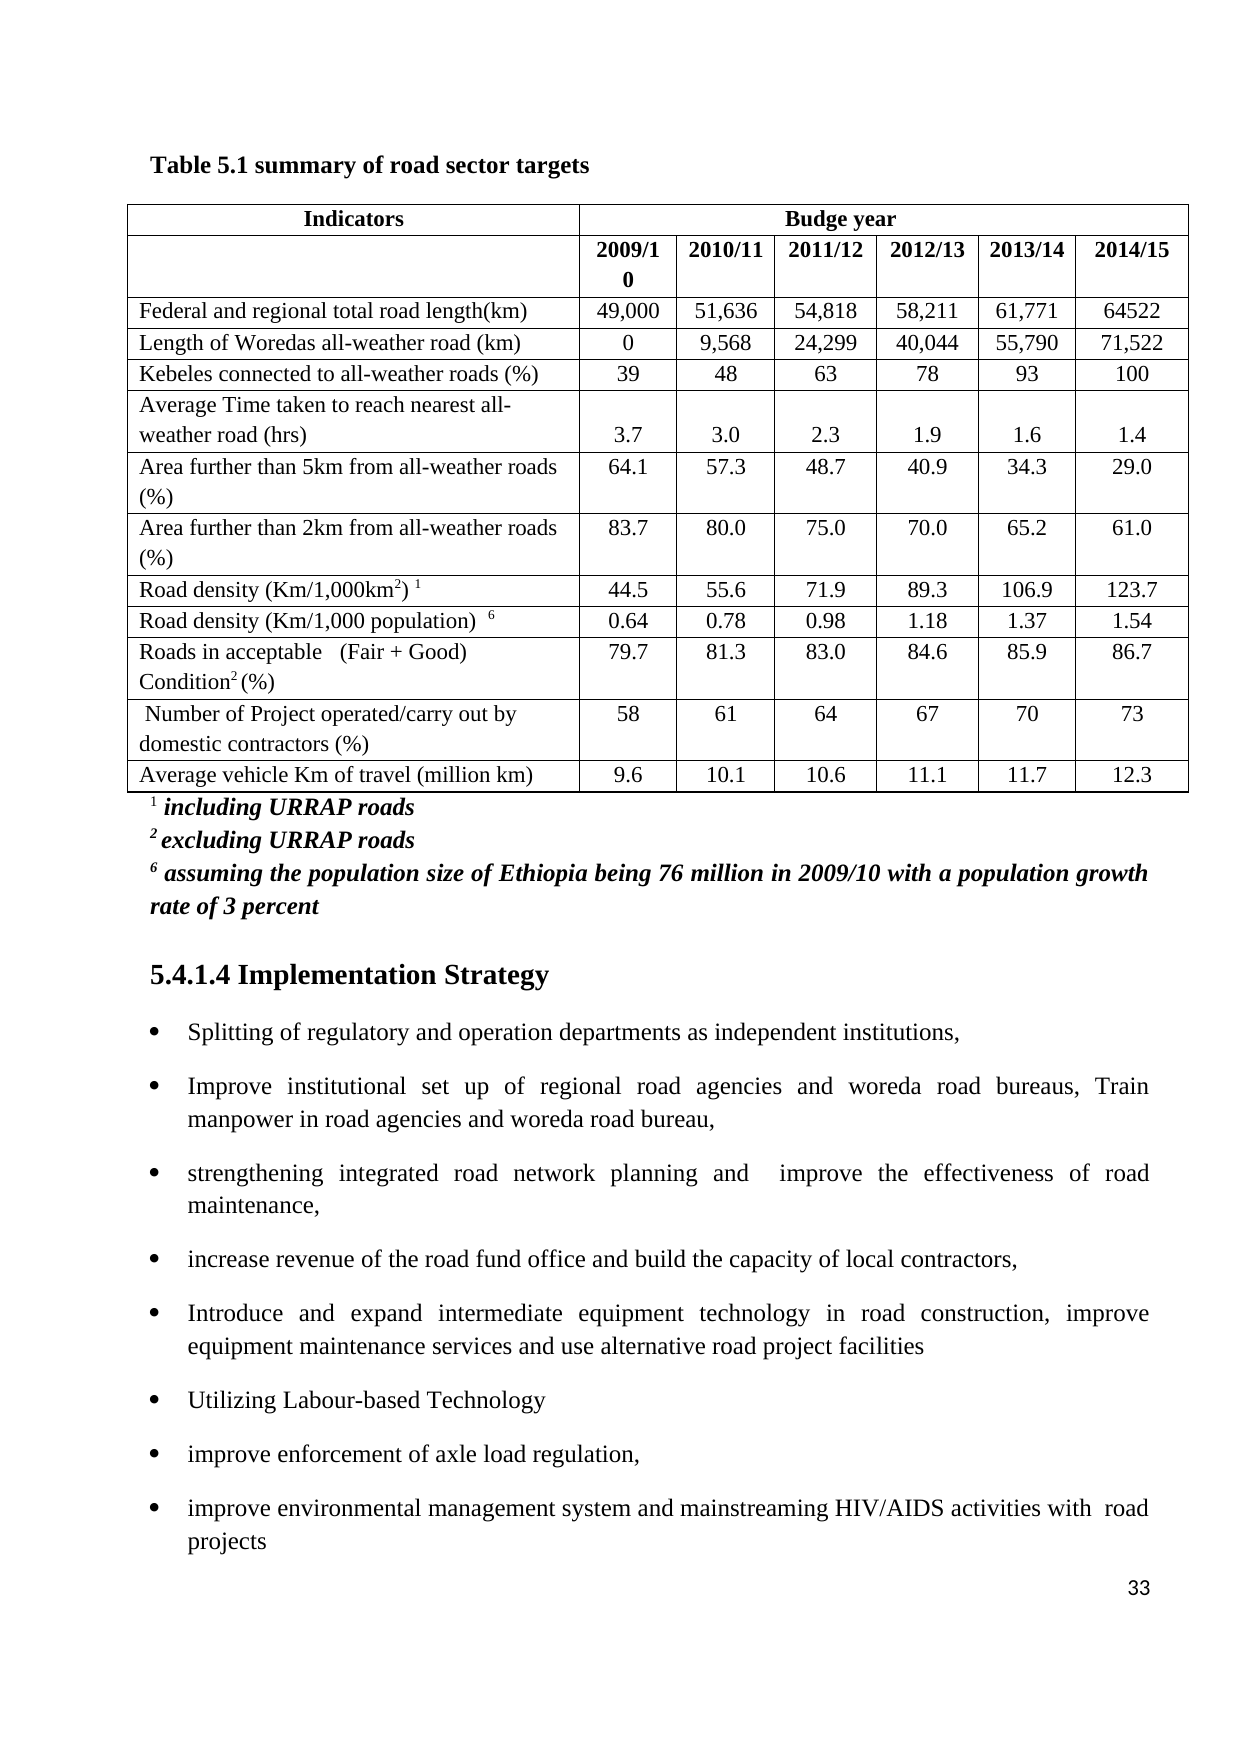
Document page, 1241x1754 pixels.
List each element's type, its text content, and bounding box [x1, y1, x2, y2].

table_cell 80.0 [677, 514, 774, 575]
table_cell 83.0 [775, 638, 876, 699]
table_cell 9.6 [580, 761, 676, 791]
table_cell 48 [677, 360, 774, 390]
table_cell 1.6 [979, 391, 1075, 452]
table_cell Roads in acceptable (Fair + Good) Condition2 (%) [128, 638, 579, 699]
table_cell Federal and regional total road length(km) [128, 298, 579, 328]
table_cell 24,299 [775, 329, 876, 359]
table_cell 106.9 [979, 576, 1075, 606]
table_cell 58 [580, 700, 676, 760]
table_cell [128, 236, 579, 297]
table_cell 71.9 [775, 576, 876, 606]
table_cell 2014/15 [1076, 236, 1188, 297]
table_cell Length of Woredas all-weather road (km) [128, 329, 579, 359]
list increase revenue of the road fund office and build the capacity of local contractors, [150, 1244, 1150, 1273]
table_cell 1.18 [877, 607, 978, 637]
table_cell 65.2 [979, 514, 1075, 575]
table_cell 3.7 [580, 391, 676, 452]
table_cell Kebeles connected to all-weather roads (%) [128, 360, 579, 390]
table_cell Average vehicle Km of travel (million km) [128, 761, 579, 791]
table_cell 58,211 [877, 298, 978, 328]
table_cell 11.1 [877, 761, 978, 791]
table_cell 55.6 [677, 576, 774, 606]
table_cell 57.3 [677, 453, 774, 513]
table_cell 11.7 [979, 761, 1075, 791]
table_cell 78 [877, 360, 978, 390]
table_cell 0.98 [775, 607, 876, 637]
table_cell 2010/11 [677, 236, 774, 297]
table_cell 2013/14 [979, 236, 1075, 297]
table_cell 93 [979, 360, 1075, 390]
table_cell 29.0 [1076, 453, 1188, 513]
table_cell Road density (Km/1,000 population) 6 [128, 607, 579, 637]
table_cell 61 [677, 700, 774, 760]
table_cell 3.0 [677, 391, 774, 452]
table_cell 10.1 [677, 761, 774, 791]
table_cell 63 [775, 360, 876, 390]
table_cell 61.0 [1076, 514, 1188, 575]
table_cell 1.37 [979, 607, 1075, 637]
table_cell Average Time taken to reach nearest all-weather road (hrs) [128, 391, 579, 452]
table_cell 79.7 [580, 638, 676, 699]
list Splitting of regulatory and operation departments as independent institutions, [150, 1017, 1150, 1046]
text Table 5.1 summary of road sector targets [150, 150, 1150, 179]
list Utilizing Labour-based Technology [150, 1385, 1150, 1414]
table_cell 40.9 [877, 453, 978, 513]
table_cell 48.7 [775, 453, 876, 513]
table_cell 123.7 [1076, 576, 1188, 606]
table_cell 86.7 [1076, 638, 1188, 699]
list improve enforcement of axle load regulation, [150, 1439, 1150, 1468]
table_cell 40,044 [877, 329, 978, 359]
table_cell 67 [877, 700, 978, 760]
table_cell 12.3 [1076, 761, 1188, 791]
table_cell Area further than 2km from all-weather roads (%) [128, 514, 579, 575]
list strengthening integrated road network planning and improve the effectiveness of road maintenance, [150, 1158, 1150, 1219]
table_cell 89.3 [877, 576, 978, 606]
list Introduce and expand intermediate equipment technology in road construction, improve equipment maintenance services and use alternative road project facilities [150, 1298, 1150, 1360]
table_cell Number of Project operated/carry out by domestic contractors (%) [128, 700, 579, 760]
table_cell 1.9 [877, 391, 978, 452]
table_cell 83.7 [580, 514, 676, 575]
table_cell 0.64 [580, 607, 676, 637]
table_cell 1.4 [1076, 391, 1188, 452]
table_header Indicators [128, 205, 579, 235]
text 1 including URRAP roads [150, 793, 1150, 821]
text 6 assuming the population size of Ethiopia being 76 million in 2009/10 with a population growth rate of 3 percent [150, 858, 1150, 920]
table_header Budge year [580, 205, 1188, 235]
table_cell 70.0 [877, 514, 978, 575]
text 2 excluding URRAP roads [150, 825, 1150, 854]
table_cell Road density (Km/1,000km2) 1 [128, 576, 579, 606]
table_cell 51,636 [677, 298, 774, 328]
table_cell 64 [775, 700, 876, 760]
table_cell 81.3 [677, 638, 774, 699]
table_cell 34.3 [979, 453, 1075, 513]
table_cell 0 [580, 329, 676, 359]
table_cell 9,568 [677, 329, 774, 359]
table_cell 49,000 [580, 298, 676, 328]
table_cell 70 [979, 700, 1075, 760]
table_cell 2009/10 [580, 236, 676, 297]
list improve environmental management system and mainstreaming HIV/AIDS activities with road projects [150, 1493, 1150, 1555]
table_cell 0.78 [677, 607, 774, 637]
table_cell 2011/12 [775, 236, 876, 297]
table_cell 71,522 [1076, 329, 1188, 359]
text 5.4.1.4 Implementation Strategy [150, 957, 1150, 991]
table_cell 64522 [1076, 298, 1188, 328]
table_cell 2012/13 [877, 236, 978, 297]
table_cell 61,771 [979, 298, 1075, 328]
list Improve institutional set up of regional road agencies and woreda road bureaus, Train manpower in road agencies and woreda road bureau, [150, 1071, 1150, 1132]
table_cell 75.0 [775, 514, 876, 575]
table_cell 39 [580, 360, 676, 390]
table_cell 2.3 [775, 391, 876, 452]
table_cell 73 [1076, 700, 1188, 760]
table_cell 54,818 [775, 298, 876, 328]
table_cell 1.54 [1076, 607, 1188, 637]
table_cell 64.1 [580, 453, 676, 513]
table_cell 84.6 [877, 638, 978, 699]
table_cell 44.5 [580, 576, 676, 606]
table_cell 85.9 [979, 638, 1075, 699]
table_cell 55,790 [979, 329, 1075, 359]
table_cell Area further than 5km from all-weather roads (%) [128, 453, 579, 513]
table_cell 100 [1076, 360, 1188, 390]
table_cell 10.6 [775, 761, 876, 791]
